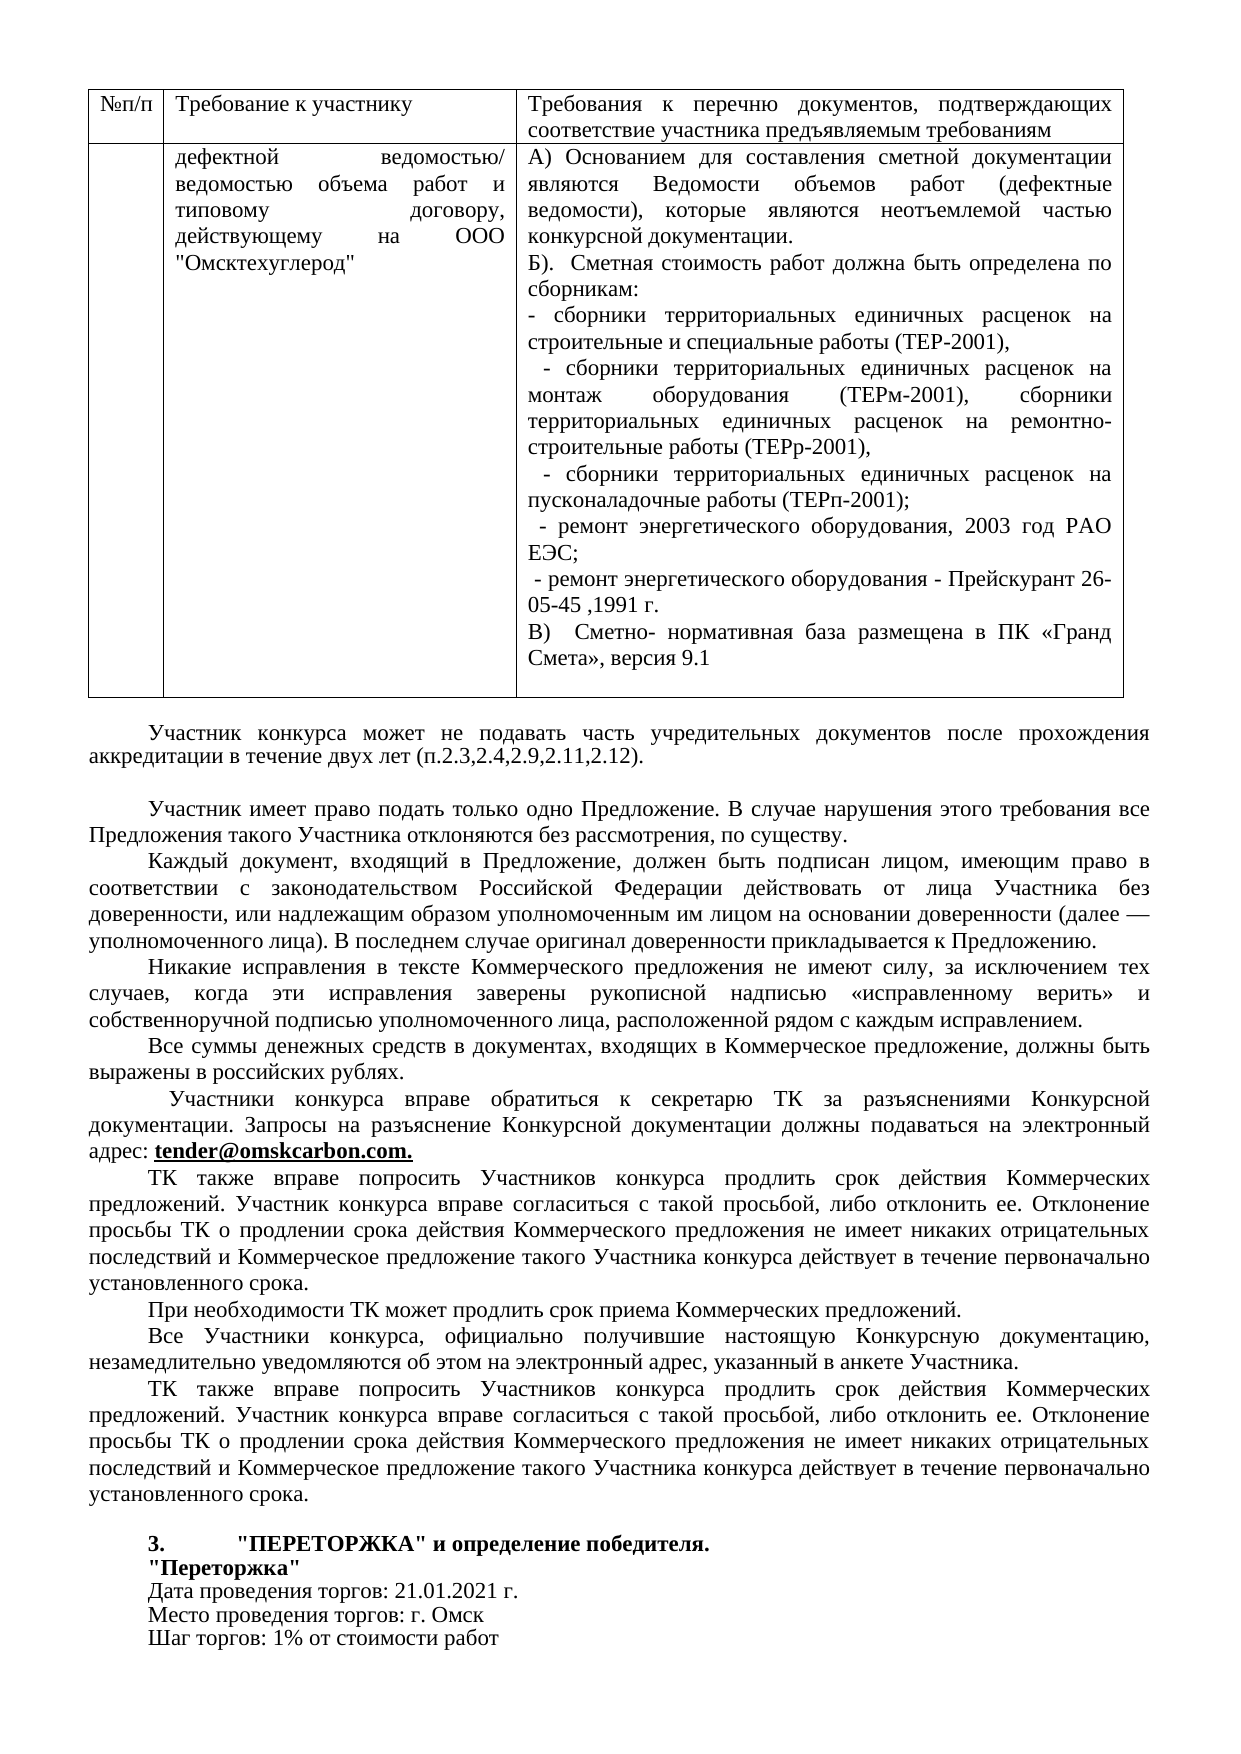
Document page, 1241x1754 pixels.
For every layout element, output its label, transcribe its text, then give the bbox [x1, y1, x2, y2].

text Участник конкурса может не подавать часть учредительных документов после прохождения аккредитации в течение двух лет (п.2.3,2.4,2.9,2.11,2.12). [89, 721, 1152, 768]
table_header №п/п [89, 90, 163, 142]
text Участник имеет право подать только одно Предложение. В случае нарушения этого требования все Предложения такого Участника отклоняются без рассмотрения, по существу. [89, 795, 1152, 848]
text Место проведения торгов: г. Омск [89, 1603, 1152, 1627]
text Все Участники конкурса, официально получившие настоящую Конкурсную документацию, незамедлительно уведомляются об этом на электронный адрес, указанный в анкете Участника. [89, 1322, 1152, 1375]
text ТК также вправе попросить Участников конкурса продлить срок действия Коммерческих предложений. Участник конкурса вправе согласиться с такой просьбой, либо отклонить ее. Отклонение просьбы ТК о продлении срока действия Коммерческого предложения не имеет никаких отрицательных последствий и Коммерческое предложение такого Участника конкурса действует в течение первоначально установленного срока. [89, 1375, 1152, 1506]
table_cell 8 [89, 144, 163, 697]
table_header Требование к участнику [164, 90, 516, 142]
text ТК также вправе попросить Участников конкурса продлить срок действия Коммерческих предложений. Участник конкурса вправе согласиться с такой просьбой, либо отклонить ее. Отклонение просьбы ТК о продлении срока действия Коммерческого предложения не имеет никаких отрицательных последствий и Коммерческое предложение такого Участника конкурса действует в течение первоначально установленного срока. [89, 1164, 1152, 1296]
text Шаг торгов: 1% от стоимости работ [89, 1627, 1152, 1651]
table_header Требования к перечню документов, подтверждающих соответствие участника предъявляемым требованиям [517, 90, 1123, 142]
text При необходимости ТК может продлить срок приема Коммерческих предложений. [89, 1296, 1152, 1322]
text Участники конкурса вправе обратиться к секретарю ТК за разъяснениями Конкурсной документации. Запросы на разъяснение Конкурсной документации должны подаваться на электронный адрес: tender@omskcarbon.com. [89, 1085, 1152, 1164]
text Каждый документ, входящий в Предложение, должен быть подписан лицом, имеющим право в соответствии с законодательством Российской Федерации действовать от лица Участника без доверенности, или надлежащим образом уполномоченным им лицом на основании доверенности (далее — уполномоченного лица). В последнем случае оригинал доверенности прикладывается к Предложению. [89, 848, 1152, 953]
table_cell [517, 144, 1123, 697]
text Дата проведения торгов: 21.01.2021 г. [89, 1580, 1152, 1603]
text "Переторжка" [89, 1556, 1152, 1580]
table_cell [164, 144, 516, 697]
list "ПЕРЕТОРЖКА" и определение победителя. [89, 1533, 1152, 1556]
text Все суммы денежных средств в документах, входящих в Коммерческое предложение, должны быть выражены в российских рублях. [89, 1032, 1152, 1085]
text Никакие исправления в тексте Коммерческого предложения не имеют силу, за исключением тех случаев, когда эти исправления заверены рукописной надписью «исправленному верить» и собственноручной подписью уполномоченного лица, расположенной рядом с каждым исправлением. [89, 953, 1152, 1032]
